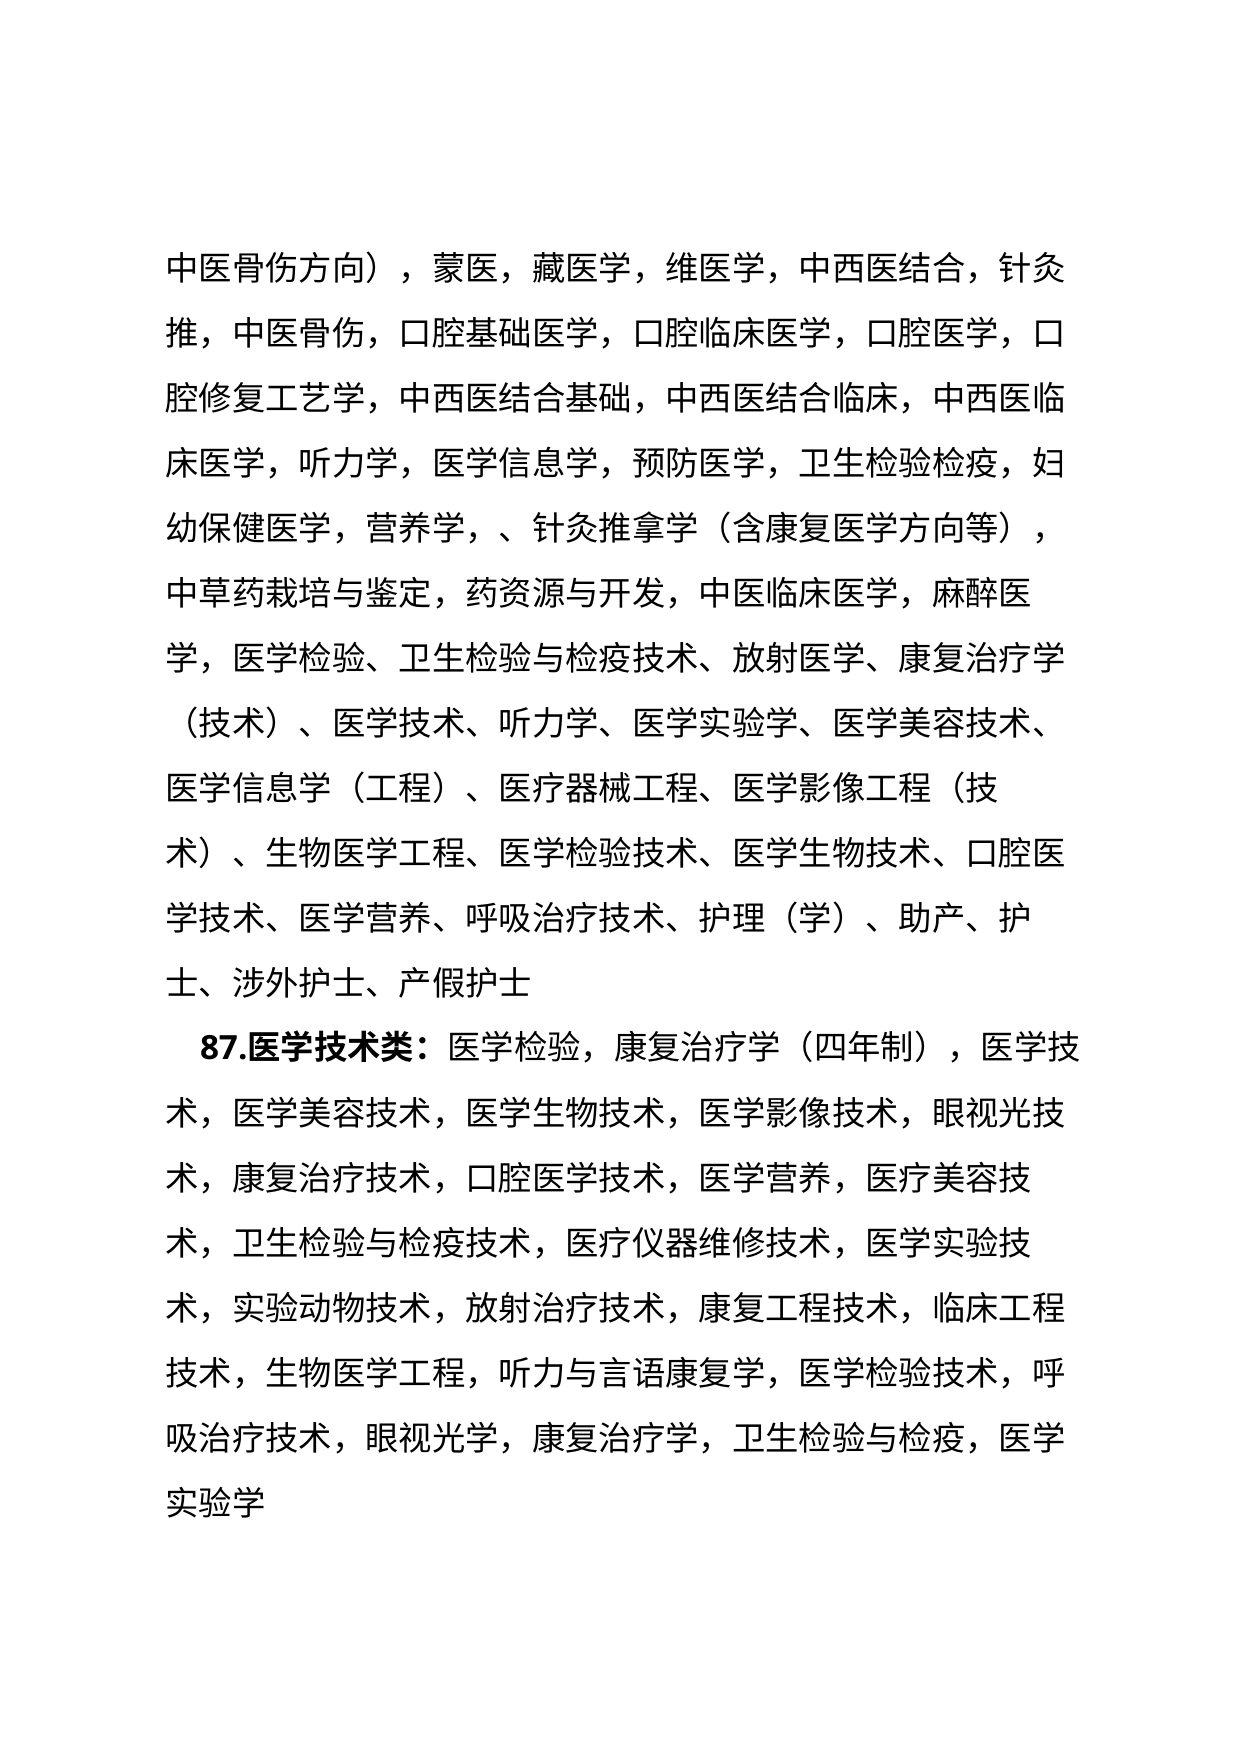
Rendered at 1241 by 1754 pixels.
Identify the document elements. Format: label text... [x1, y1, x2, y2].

text 87.医学技术类：医学检验，康复治疗学（四年制），医学技术，医学美容技术，医学生物技术，医学影像技术，眼视光技术，康复治疗技术，口腔医学技术，医学营养，医疗美容技术，卫生检验与检疫技术，医疗仪器维修技术，医学实验技术，实验动物技术，放射治疗技术，康复工程技术，临床工程技术，生物医学工程，听力与言语康复学，医学检验技术，呼吸治疗技术，眼视光学，康复治疗学，卫生检验与检疫，医学实验学 [165, 1013, 1087, 1533]
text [165, 233, 1087, 1013]
